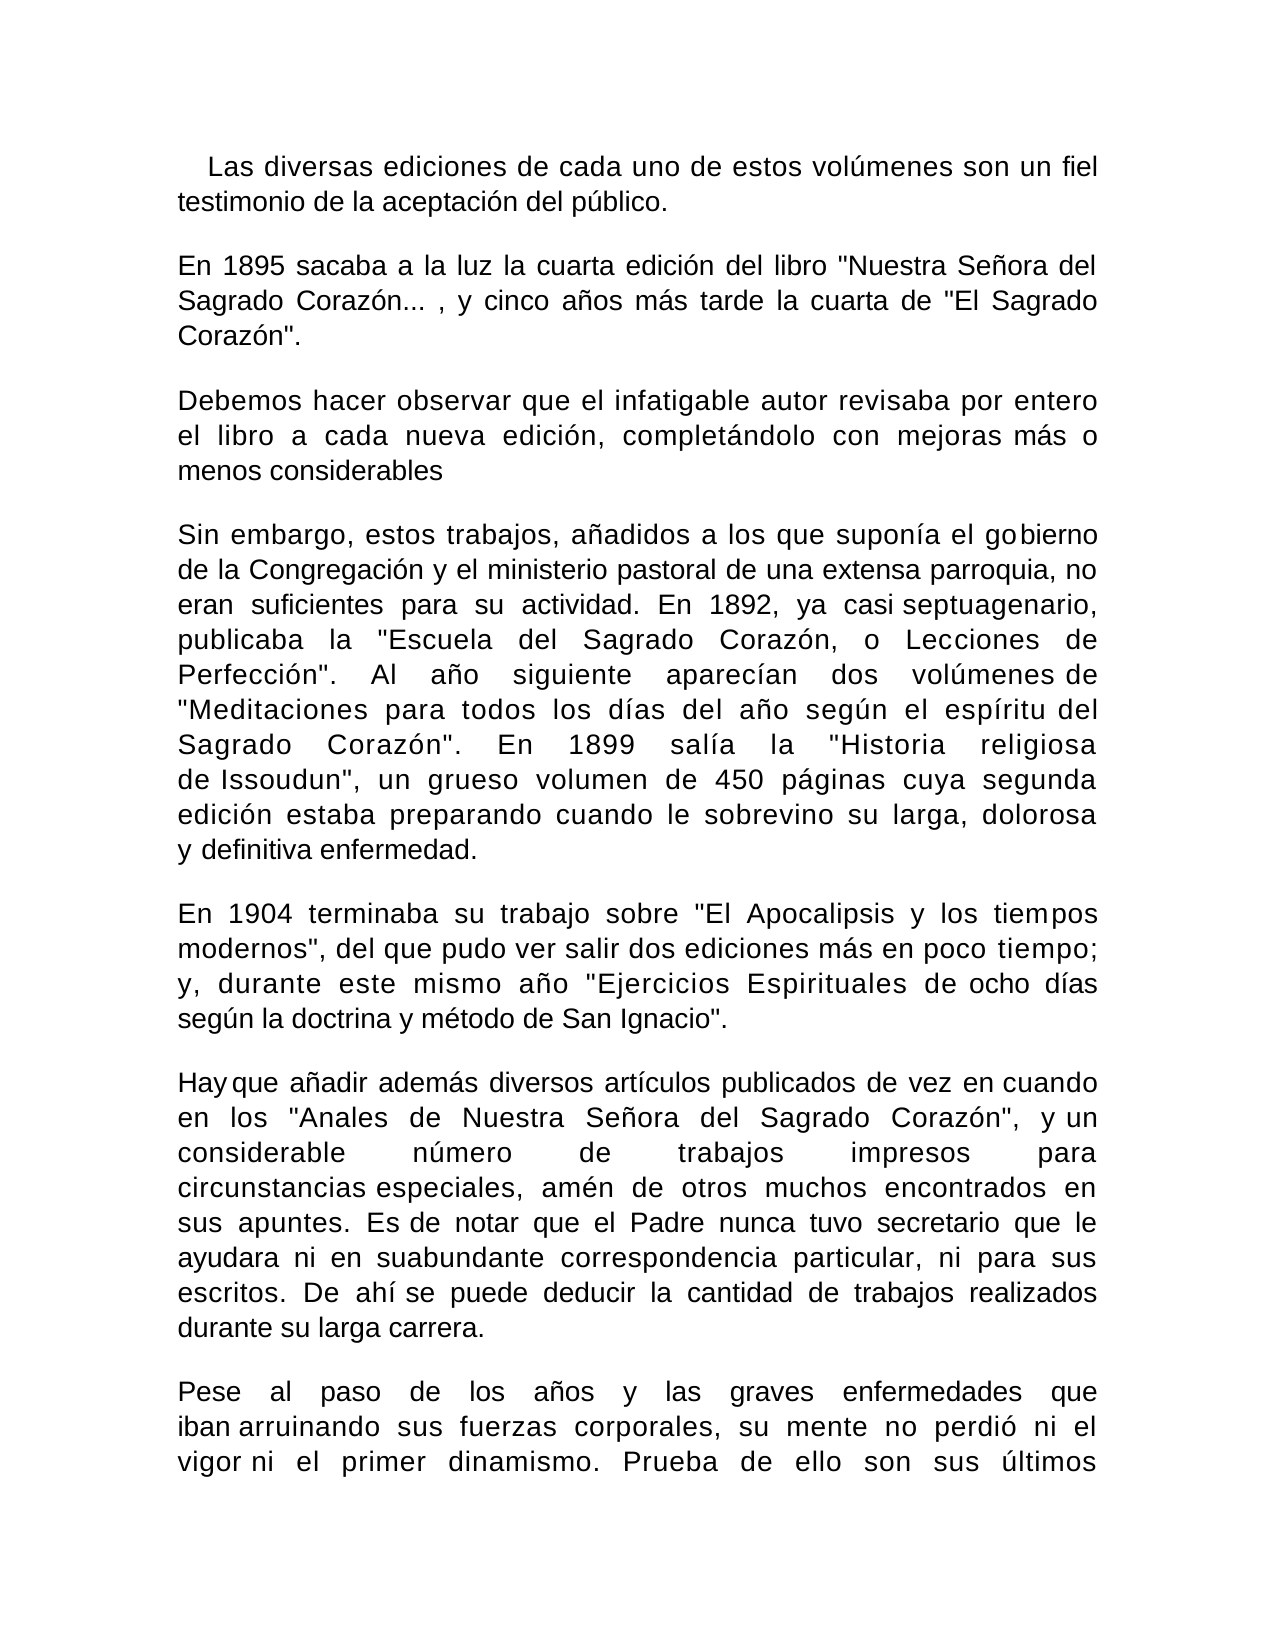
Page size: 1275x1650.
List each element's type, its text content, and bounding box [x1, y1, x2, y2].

text Debemos hacer observar que el infatigable autor revisaba por entero el libro a cada nueva edición, completándolo con mejoras más o menos considerables [177, 381, 1098, 486]
text Las diversas ediciones de cada uno de estos volúmenes son un fiel testimonio de la aceptación del público. [177, 148, 1098, 218]
text Sin embargo, estos trabajos, añadidos a los que suponía el gobierno de la Congregación y el ministerio pastoral de una extensa parroquia, no eran suficientes para su actividad. En 1892, ya casi septuagenario, publicaba la "Escuela del Sagrado Corazón, o Lecciones de Perfección". Al año siguiente aparecían dos volúmenes de "Meditaciones para todos los días del año según el espíritu del Sagrado Corazón". En 1899 salía la "Historia religiosa de Issoudun", un grueso volumen de 450 páginas cuya segunda edición estaba preparando cuando le sobrevino su larga, dolorosa y definitiva enfermedad. [177, 515, 1098, 865]
text En 1895 sacaba a la luz la cuarta edición del libro "Nuestra Señora del Sagrado Corazón... , y cinco años más tarde la cuarta de "El Sagrado Corazón". [177, 247, 1098, 352]
text En 1904 terminaba su trabajo sobre "El Apocalipsis y los tiempos modernos", del que pudo ver salir dos ediciones más en poco tiempo; y, durante este mismo año "Ejercicios Espirituales de ocho días según la doctrina y método de San Ignacio". [177, 894, 1098, 1034]
text Hay que añadir además diversos artículos publicados de vez en cuando en los "Anales de Nuestra Señora del Sagrado Corazón", y un considerable número de trabajos impresos para circunstancias especiales, amén de otros muchos encontrados en sus apuntes. Es de notar que el Padre nunca tuvo secretario que le ayudara ni en suabundante correspondencia particular, ni para sus escritos. De ahí se puede deducir la cantidad de trabajos realizados durante su larga carrera. [177, 1063, 1098, 1343]
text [177, 1373, 1098, 1478]
